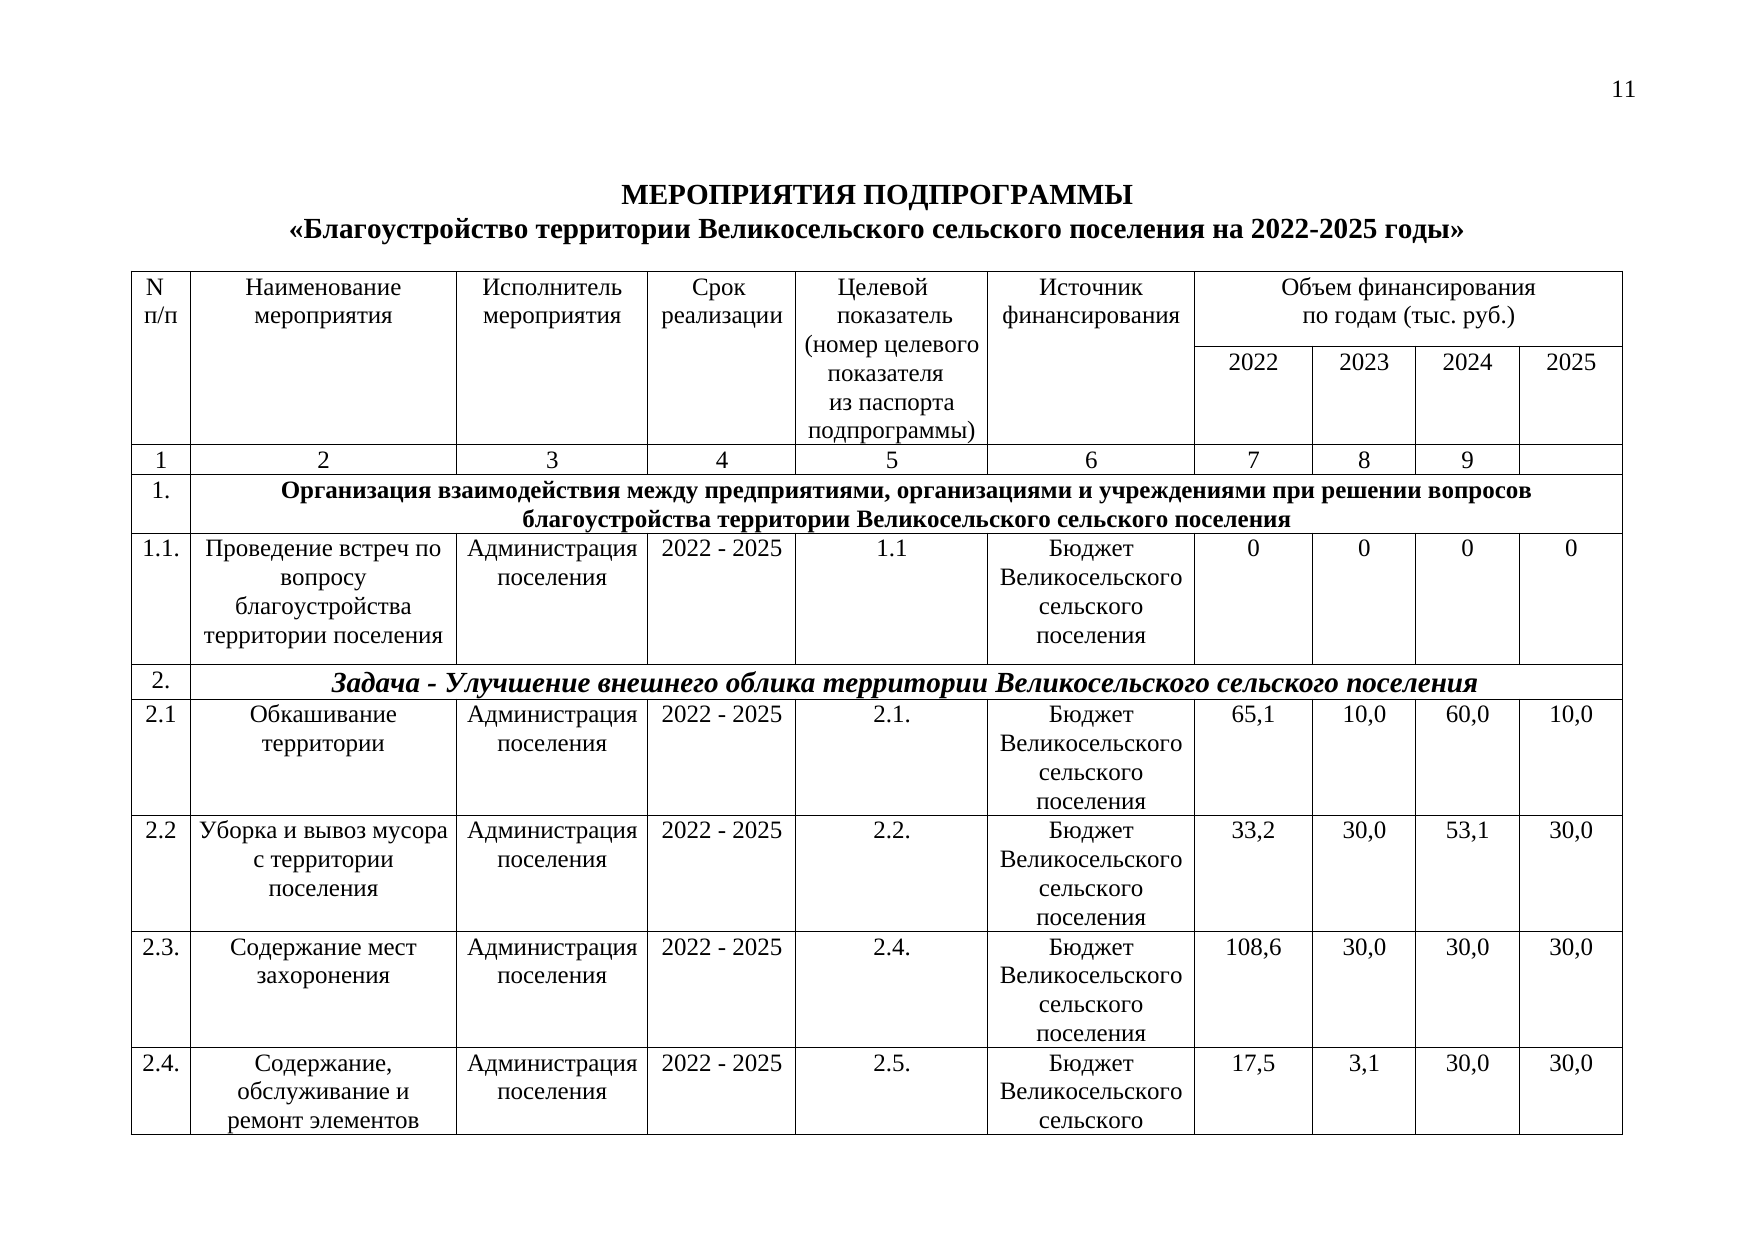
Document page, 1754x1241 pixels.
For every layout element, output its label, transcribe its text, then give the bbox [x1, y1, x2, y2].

table_cell Обкашивание территории [191, 700, 456, 814]
table_cell 2 [191, 445, 456, 474]
table_cell Задача - Улучшение внешнего облика территории Великосельского сельского поселения [191, 665, 1622, 698]
table_cell 2025 [1520, 347, 1622, 444]
table_cell 1 [132, 445, 190, 474]
table_header Целевой показатель (номер целевого показателя из паспорта подпрограммы) [796, 272, 987, 444]
table_cell 108,6 [1195, 932, 1312, 1047]
table_cell 2022 - 2025 [648, 534, 795, 664]
table_cell 1.1 [796, 534, 987, 664]
table_cell 53,1 [1416, 816, 1519, 931]
table_cell 5 [796, 445, 987, 474]
table_cell 2. [132, 665, 190, 698]
table_cell 30,0 [1520, 932, 1622, 1047]
table_cell 60,0 [1416, 700, 1519, 814]
table_cell 30,0 [1416, 932, 1519, 1047]
table_cell 2.2 [132, 816, 190, 931]
table_cell 10,0 [1313, 700, 1415, 814]
table_cell [1520, 445, 1622, 474]
table_cell 1. [132, 475, 190, 532]
table_header Объем финансирования по годам (тыс. руб.) [1195, 272, 1622, 346]
table_cell 33,2 [1195, 816, 1312, 931]
table_header N п/п [132, 272, 190, 444]
table_cell Бюджет Великосельского сельского поселения [988, 534, 1194, 664]
table_cell 3,1 [1313, 1048, 1415, 1134]
table_cell 2022 - 2025 [648, 1048, 795, 1134]
list МЕРОПРИЯТИЯ ПОДПРОГРАММЫ [118, 177, 1636, 211]
table_cell 8 [1313, 445, 1415, 474]
table_cell Администрация поселения [457, 700, 647, 814]
table_header Наименование мероприятия [191, 272, 456, 444]
table_cell 2.5. [796, 1048, 987, 1134]
list «Благоустройство территории Великосельского сельского поселения на 2022-2025 годы» [118, 211, 1636, 244]
table_cell 1.1. [132, 534, 190, 664]
table_cell 2022 - 2025 [648, 700, 795, 814]
table_header Источник финансирования [988, 272, 1194, 444]
table_cell 2022 [1195, 347, 1312, 444]
table_cell Администрация поселения [457, 534, 647, 664]
table_cell 30,0 [1520, 816, 1622, 931]
table_cell 4 [648, 445, 795, 474]
table_header Срок реализации [648, 272, 795, 444]
table_cell 30,0 [1313, 932, 1415, 1047]
table_cell 2.4. [796, 932, 987, 1047]
table_cell 2.3. [132, 932, 190, 1047]
table_cell 2022 - 2025 [648, 932, 795, 1047]
table_cell Администрация поселения [457, 816, 647, 931]
table_cell 0 [1416, 534, 1519, 664]
table_cell Организация взаимодействия между предприятиями, организациями и учреждениями при решении вопросов благоустройства территории Великосельского сельского поселения [191, 475, 1622, 532]
table_cell 2.1 [132, 700, 190, 814]
table_cell 30,0 [1520, 1048, 1622, 1134]
table_cell 9 [1416, 445, 1519, 474]
table_cell 10,0 [1520, 700, 1622, 814]
table_cell 6 [988, 445, 1194, 474]
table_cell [457, 1048, 647, 1134]
table_cell 3 [457, 445, 647, 474]
table_cell 65,1 [1195, 700, 1312, 814]
table_cell 2.2. [796, 816, 987, 931]
table_cell Уборка и вывоз мусора с территории поселения [191, 816, 456, 931]
table_cell 2.1. [796, 700, 987, 814]
table_cell 17,5 [1195, 1048, 1312, 1134]
table_cell 0 [1195, 534, 1312, 664]
table_cell 2024 [1416, 347, 1519, 444]
table_cell Бюджет Великосельского сельского поселения [988, 932, 1194, 1047]
table_header Исполнитель мероприятия [457, 272, 647, 444]
table_cell 2022 - 2025 [648, 816, 795, 931]
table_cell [988, 1048, 1194, 1134]
table_cell Администрация поселения [457, 932, 647, 1047]
table_cell 2.4. [132, 1048, 190, 1134]
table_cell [191, 1048, 456, 1134]
table_cell 30,0 [1313, 816, 1415, 931]
table_cell 2023 [1313, 347, 1415, 444]
table_cell 0 [1520, 534, 1622, 664]
table_cell Содержание мест захоронения [191, 932, 456, 1047]
table_cell Бюджет Великосельского сельского поселения [988, 700, 1194, 814]
table_cell 0 [1313, 534, 1415, 664]
table_cell Проведение встреч по вопросу благоустройства территории поселения [191, 534, 456, 664]
table_cell 7 [1195, 445, 1312, 474]
table_cell Бюджет Великосельского сельского поселения [988, 816, 1194, 931]
table_cell 30,0 [1416, 1048, 1519, 1134]
